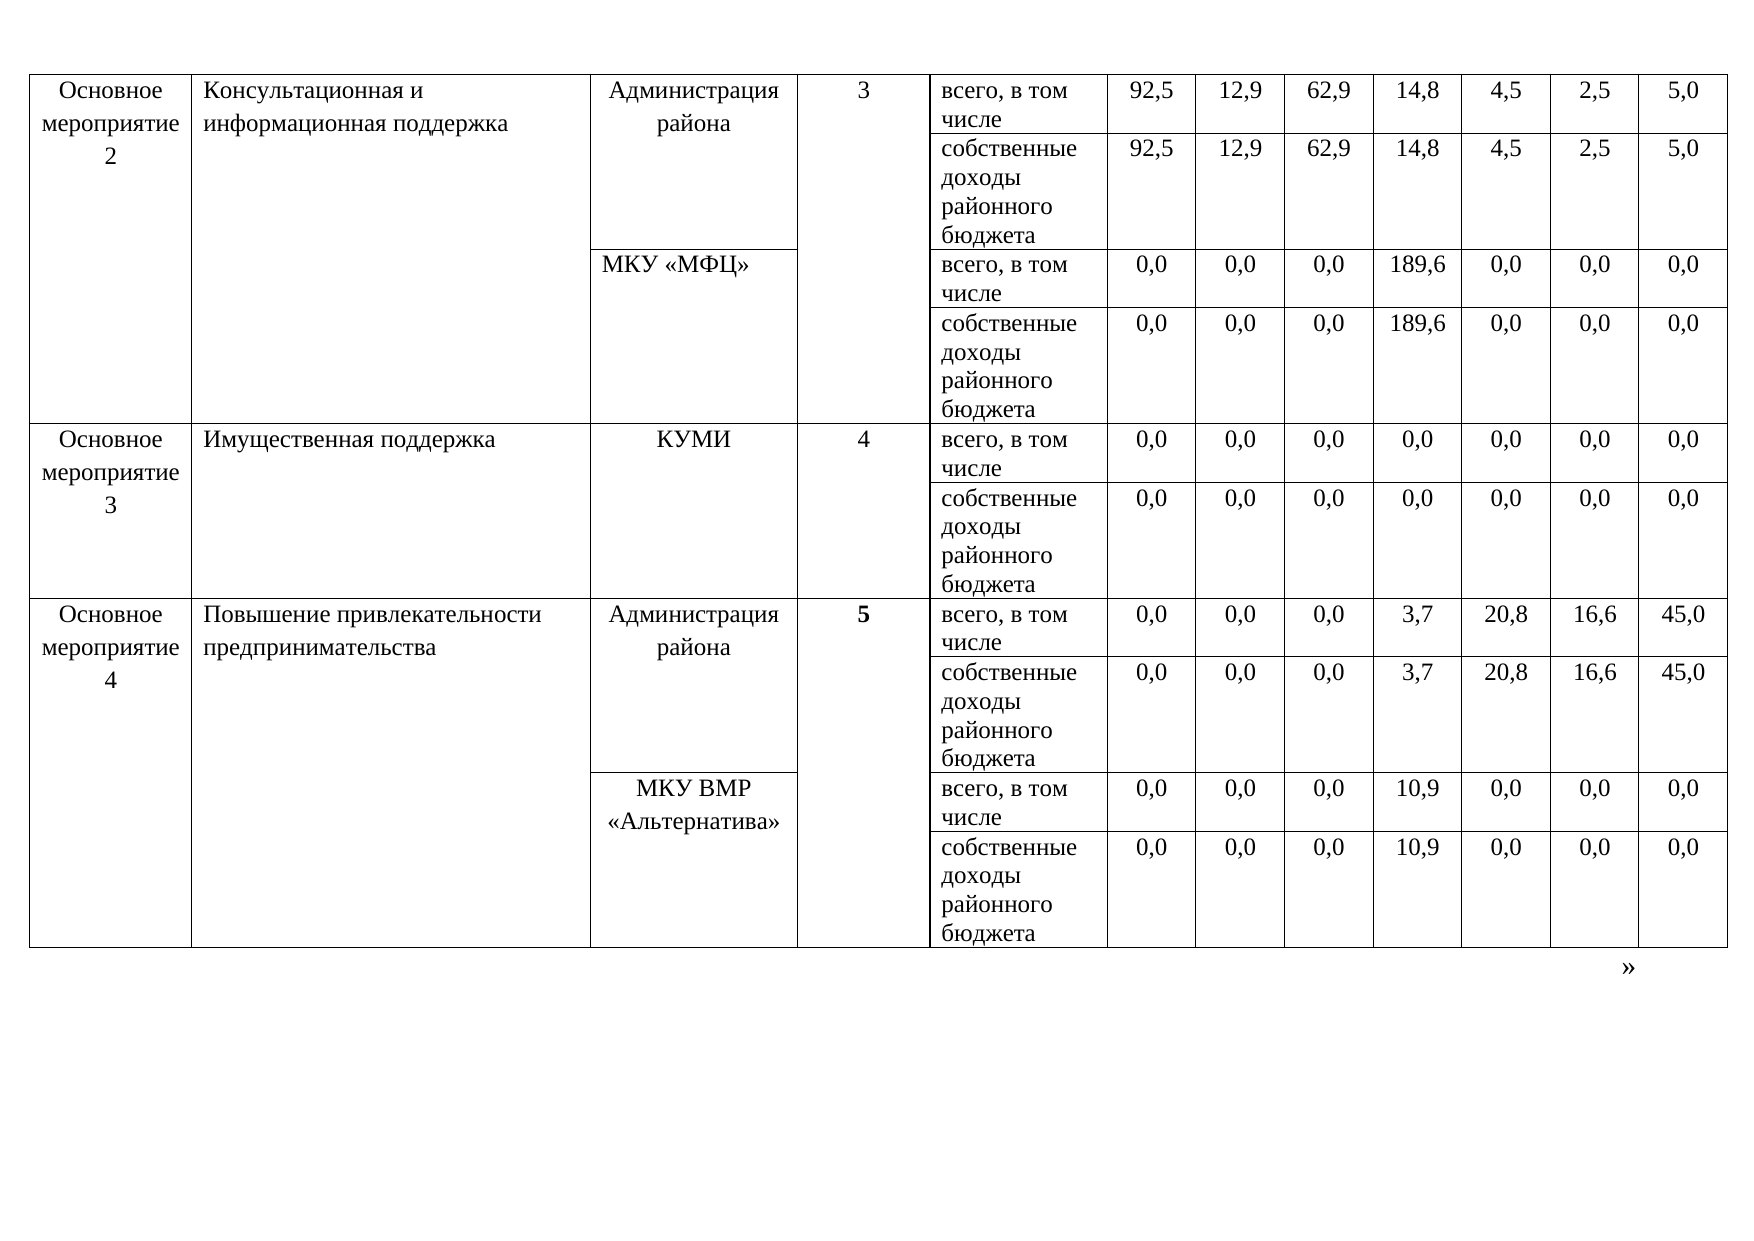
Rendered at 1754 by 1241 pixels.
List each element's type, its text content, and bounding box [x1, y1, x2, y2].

table_cell Основное мероприятие 4 [30, 599, 191, 947]
table_cell КУМИ [591, 424, 797, 598]
table_cell 0,0 [1108, 599, 1195, 656]
table_cell 0,0 [1551, 832, 1638, 947]
table_cell 2,5 [1551, 134, 1638, 248]
table_cell 0,0 [1285, 832, 1373, 947]
table_cell Основное мероприятие 2 [30, 75, 191, 423]
table_cell 0,0 [1462, 308, 1550, 423]
table_cell 0,0 [1196, 599, 1284, 656]
table_cell 0,0 [1285, 773, 1373, 831]
table_cell 0,0 [1196, 250, 1284, 307]
table_cell МКУ «МФЦ» [591, 250, 797, 423]
table_cell 0,0 [1285, 599, 1373, 656]
table_cell 0,0 [1551, 773, 1638, 831]
table_cell 5 [798, 599, 929, 947]
table_cell 45,0 [1639, 657, 1727, 772]
table_cell 0,0 [1462, 483, 1550, 598]
table_cell 0,0 [1639, 308, 1727, 423]
table_cell 5,0 [1639, 134, 1727, 248]
table_cell 0,0 [1196, 773, 1284, 831]
table_cell 0,0 [1639, 483, 1727, 598]
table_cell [591, 75, 797, 248]
table_cell 0,0 [1551, 308, 1638, 423]
table_cell 0,0 [1285, 483, 1373, 598]
table_cell 0,0 [1285, 308, 1373, 423]
table_cell Основное мероприятие 3 [30, 424, 191, 598]
table_cell 10,9 [1374, 773, 1461, 831]
table_cell 0,0 [1639, 250, 1727, 307]
table_cell 62,9 [1285, 134, 1373, 248]
table_cell 20,8 [1462, 599, 1550, 656]
table_cell 14,8 [1374, 134, 1461, 248]
table_cell 0,0 [1285, 657, 1373, 772]
text » [118, 948, 1636, 981]
table_cell 0,0 [1196, 657, 1284, 772]
table_cell 20,8 [1462, 657, 1550, 772]
table_cell 0,0 [1108, 250, 1195, 307]
table_cell 4 [798, 424, 929, 598]
table_cell 0,0 [1285, 424, 1373, 482]
table_cell собственные доходы районного бюджета [931, 657, 1107, 772]
table_cell 0,0 [1639, 773, 1727, 831]
table_cell 0,0 [1551, 424, 1638, 482]
table_cell Имущественная поддержка [192, 424, 590, 598]
table_cell 92,5 [1108, 134, 1195, 248]
table_cell 0,0 [1196, 424, 1284, 482]
table_cell 0,0 [1374, 424, 1461, 482]
table_cell 0,0 [1108, 424, 1195, 482]
table_cell 10,9 [1374, 832, 1461, 947]
table_cell 16,6 [1551, 657, 1638, 772]
table_cell 189,6 [1374, 308, 1461, 423]
table_cell 0,0 [1196, 483, 1284, 598]
table_cell 14,8 [1374, 75, 1461, 132]
table_cell 0,0 [1108, 308, 1195, 423]
table_cell 0,0 [1374, 483, 1461, 598]
table_cell 0,0 [1285, 250, 1373, 307]
table_cell 12,9 [1196, 75, 1284, 132]
table_cell 0,0 [1462, 250, 1550, 307]
table_cell собственные доходы районного бюджета [931, 308, 1107, 423]
table_cell 12,9 [1196, 134, 1284, 248]
table_cell 4,5 [1462, 75, 1550, 132]
table_cell 0,0 [1196, 308, 1284, 423]
table_cell всего, в том числе [931, 250, 1107, 307]
table_cell собственные доходы районного бюджета [931, 832, 1107, 947]
table_cell 0,0 [1108, 773, 1195, 831]
table_cell всего, в том числе [931, 599, 1107, 656]
table_cell 3,7 [1374, 657, 1461, 772]
table_cell 0,0 [1108, 483, 1195, 598]
table_cell 92,5 [1108, 75, 1195, 132]
table_cell 2,5 [1551, 75, 1638, 132]
table_cell 3 [798, 75, 929, 423]
table_cell 0,0 [1462, 832, 1550, 947]
table_cell всего, в том числе [931, 75, 1107, 132]
table_cell 0,0 [1462, 424, 1550, 482]
table_cell МКУ ВМР «Альтернатива» [591, 773, 797, 947]
table_cell всего, в том числе [931, 773, 1107, 831]
table_cell 0,0 [1462, 773, 1550, 831]
table_cell Повышение привлекательности предпринимательства [192, 599, 590, 947]
table_cell 16,6 [1551, 599, 1638, 656]
table_cell Администрация района [591, 599, 797, 772]
table_cell 0,0 [1551, 483, 1638, 598]
table_cell 0,0 [1639, 424, 1727, 482]
table_cell 45,0 [1639, 599, 1727, 656]
table_cell 189,6 [1374, 250, 1461, 307]
table_cell 5,0 [1639, 75, 1727, 132]
table_cell 0,0 [1108, 657, 1195, 772]
table_cell собственные доходы районного бюджета [931, 134, 1107, 248]
table_cell 62,9 [1285, 75, 1373, 132]
table_cell 0,0 [1196, 832, 1284, 947]
table_cell Консультационная и информационная поддержка [192, 75, 590, 423]
table_cell 4,5 [1462, 134, 1550, 248]
table_cell 3,7 [1374, 599, 1461, 656]
table_cell 0,0 [1639, 832, 1727, 947]
table_cell всего, в том числе [931, 424, 1107, 482]
table_cell 0,0 [1108, 832, 1195, 947]
table_cell 0,0 [1551, 250, 1638, 307]
table_cell собственные доходы районного бюджета [931, 483, 1107, 598]
